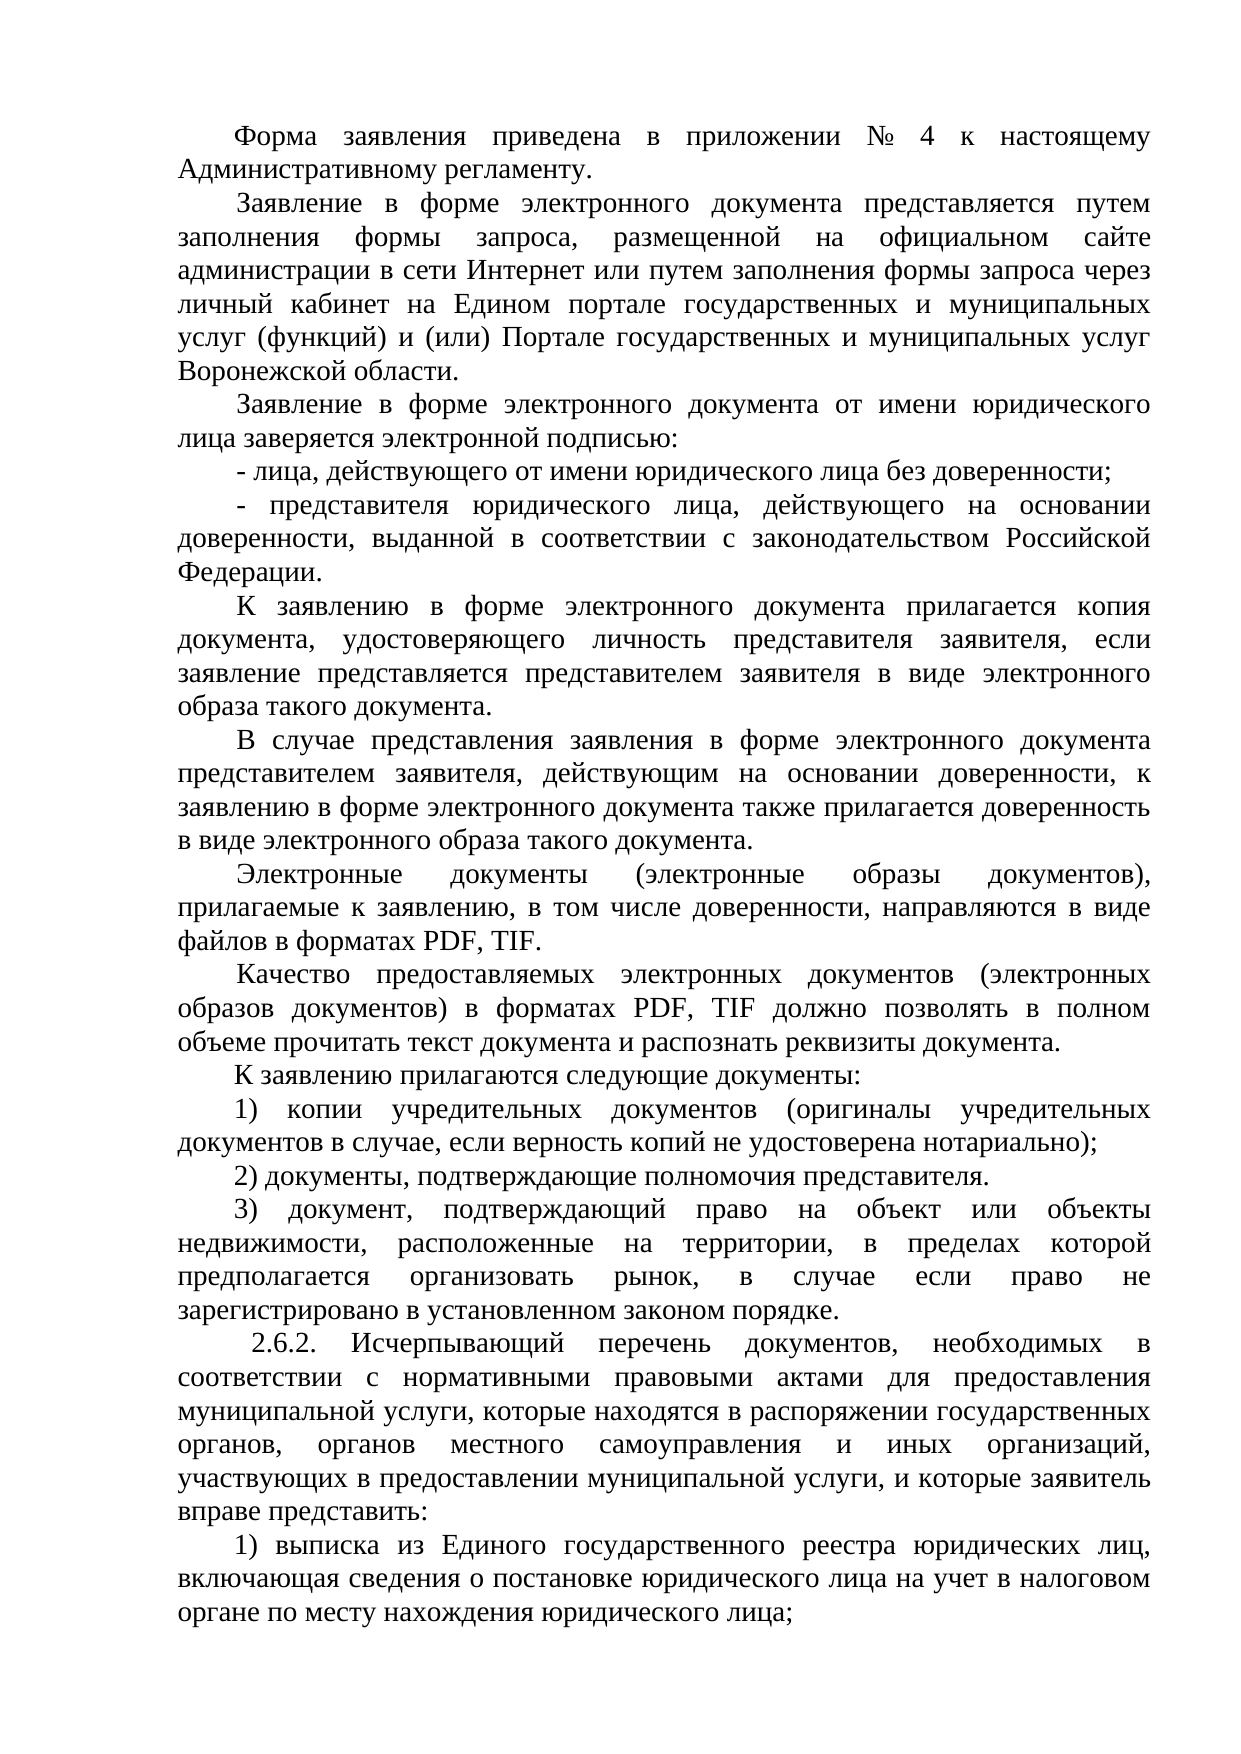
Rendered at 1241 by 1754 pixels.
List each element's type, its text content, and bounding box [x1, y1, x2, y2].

text Заявление в форме электронного документа представляется путем заполнения формы запроса, размещенной на официальном сайте администрации в сети Интернет или путем заполнения формы запроса через личный кабинет на Едином портале государственных и муниципальных услуг (функций) и (или) Портале государственных и муниципальных услуг Воронежской области. [177, 185, 1152, 386]
text - представителя юридического лица, действующего на основании доверенности, выданной в соответствии с законодательством Российской Федерации. [177, 487, 1152, 588]
text 3) документ, подтверждающий право на объект или объекты недвижимости, расположенные на территории, в пределах которой предполагается организовать рынок, в случае если право не зарегистрировано в установленном законом порядке. [177, 1191, 1152, 1326]
text Электронные документы (электронные образы документов), прилагаемые к заявлению, в том числе доверенности, направляются в виде файлов в форматах PDF, TIF. [177, 856, 1152, 957]
text В случае представления заявления в форме электронного документа представителем заявителя, действующим на основании доверенности, к заявлению в форме электронного документа также прилагается доверенность в виде электронного образа такого документа. [177, 722, 1152, 856]
text К заявлению в форме электронного документа прилагается копия документа, удостоверяющего личность представителя заявителя, если заявление представляется представителем заявителя в виде электронного образа такого документа. [177, 588, 1152, 722]
text Заявление в форме электронного документа от имени юридического лица заверяется электронной подписью: [177, 386, 1152, 453]
text - лица, действующего от имени юридического лица без доверенности; [177, 453, 1152, 487]
text Качество предоставляемых электронных документов (электронных образов документов) в форматах PDF, TIF должно позволять в полном объеме прочитать текст документа и распознать реквизиты документа. [177, 957, 1152, 1057]
text Форма заявления приведена в приложении № 4 к настоящему Административному регламенту. [177, 118, 1152, 185]
text 1) копии учредительных документов (оригиналы учредительных документов в случае, если верность копий не удостоверена нотариально); [177, 1091, 1152, 1158]
text 1) выписка из Единого государственного реестра юридических лиц, включающая сведения о постановке юридического лица на учет в налоговом органе по месту нахождения юридического лица; [177, 1527, 1152, 1627]
text К заявлению прилагаются следующие документы: [177, 1057, 1152, 1091]
text 2) документы, подтверждающие полномочия представителя. [177, 1158, 1152, 1191]
text 2.6.2. Исчерпывающий перечень документов, необходимых в соответствии с нормативными правовыми актами для предоставления муниципальной услуги, которые находятся в распоряжении государственных органов, органов местного самоуправления и иных организаций, участвующих в предоставлении муниципальной услуги, и которые заявитель вправе представить: [177, 1326, 1152, 1527]
